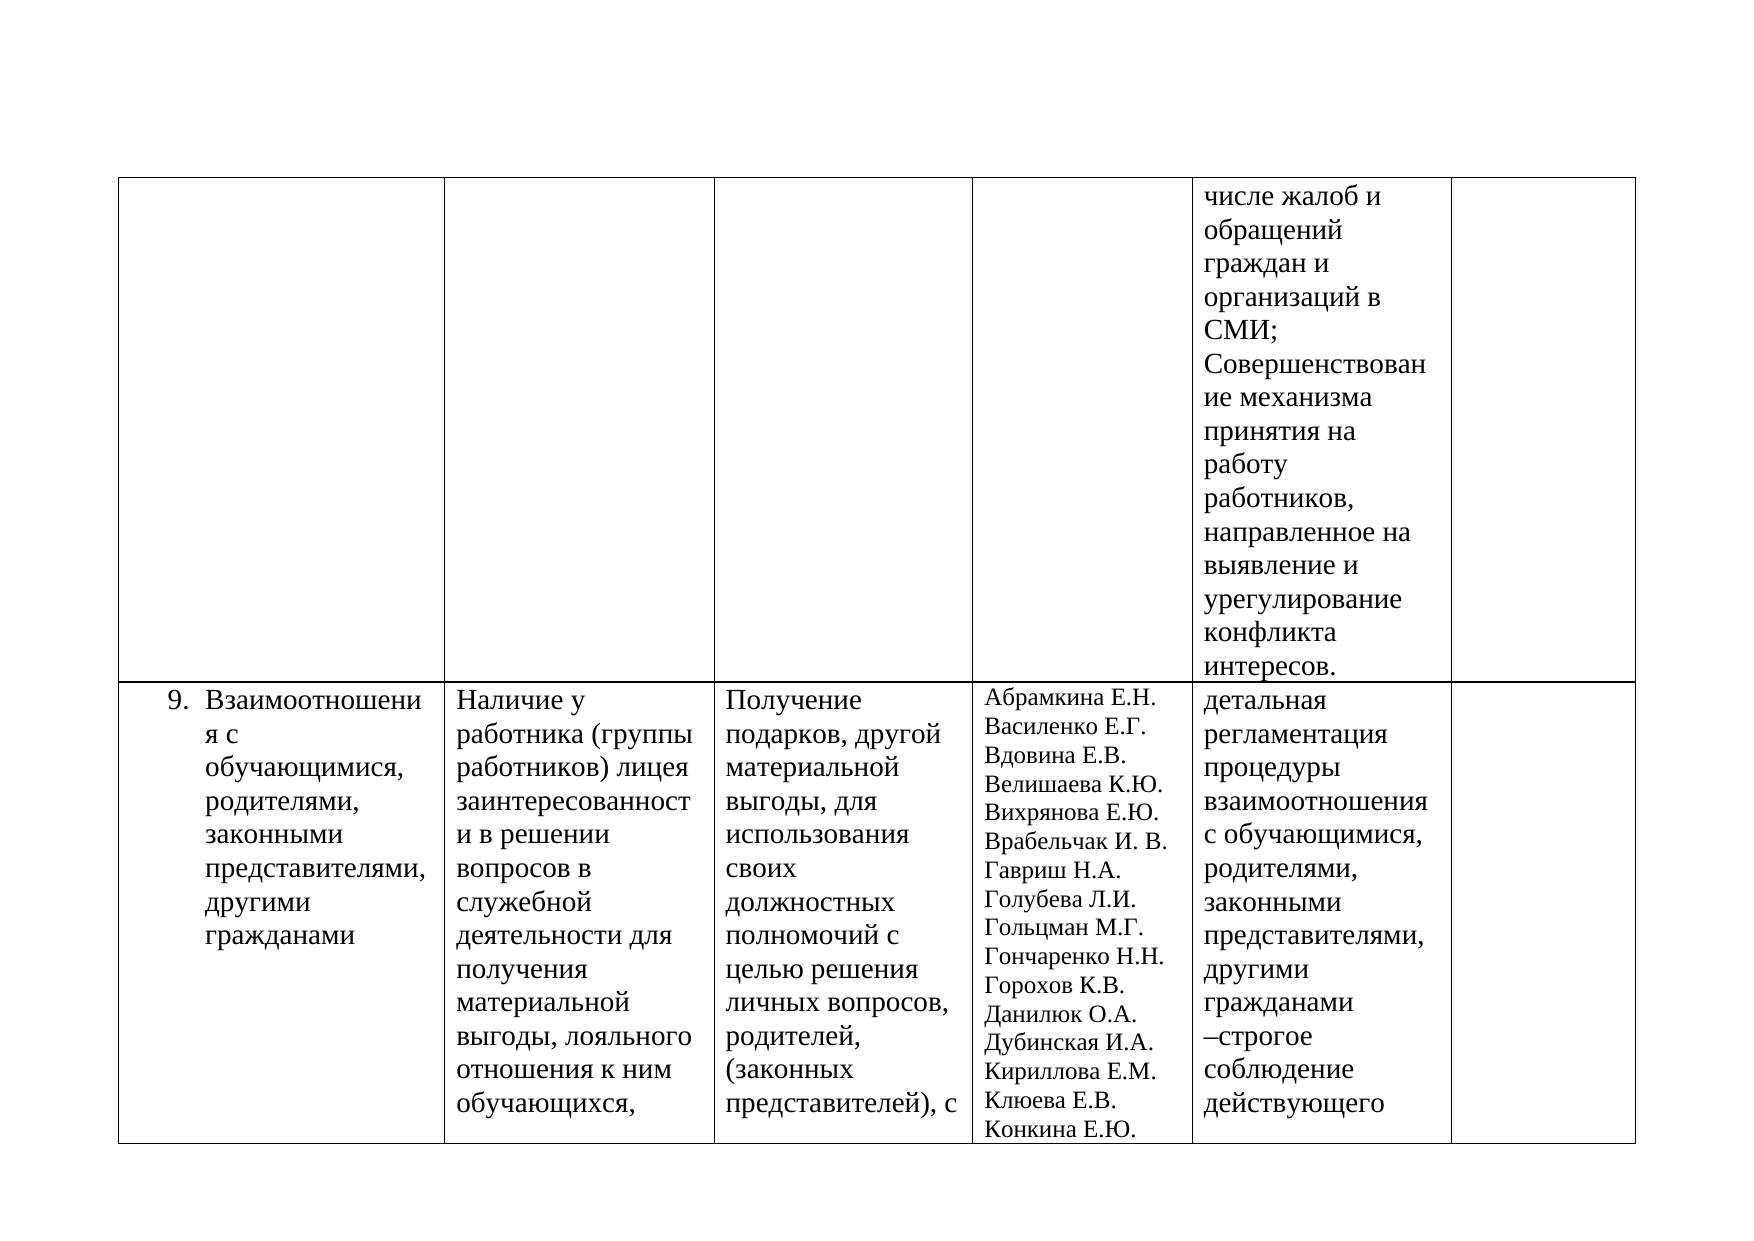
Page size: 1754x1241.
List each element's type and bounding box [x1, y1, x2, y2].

table_cell [1452, 178, 1635, 681]
table_cell [119, 178, 444, 681]
table_cell [445, 178, 714, 681]
table_cell [973, 178, 1192, 681]
table_cell [1452, 683, 1635, 1142]
table_cell [715, 178, 972, 681]
table_cell [715, 683, 972, 1142]
table_cell [119, 683, 444, 1142]
table_cell [973, 683, 1192, 1142]
table_cell [1193, 178, 1451, 681]
table_cell [1193, 683, 1451, 1142]
table_cell [445, 683, 714, 1142]
